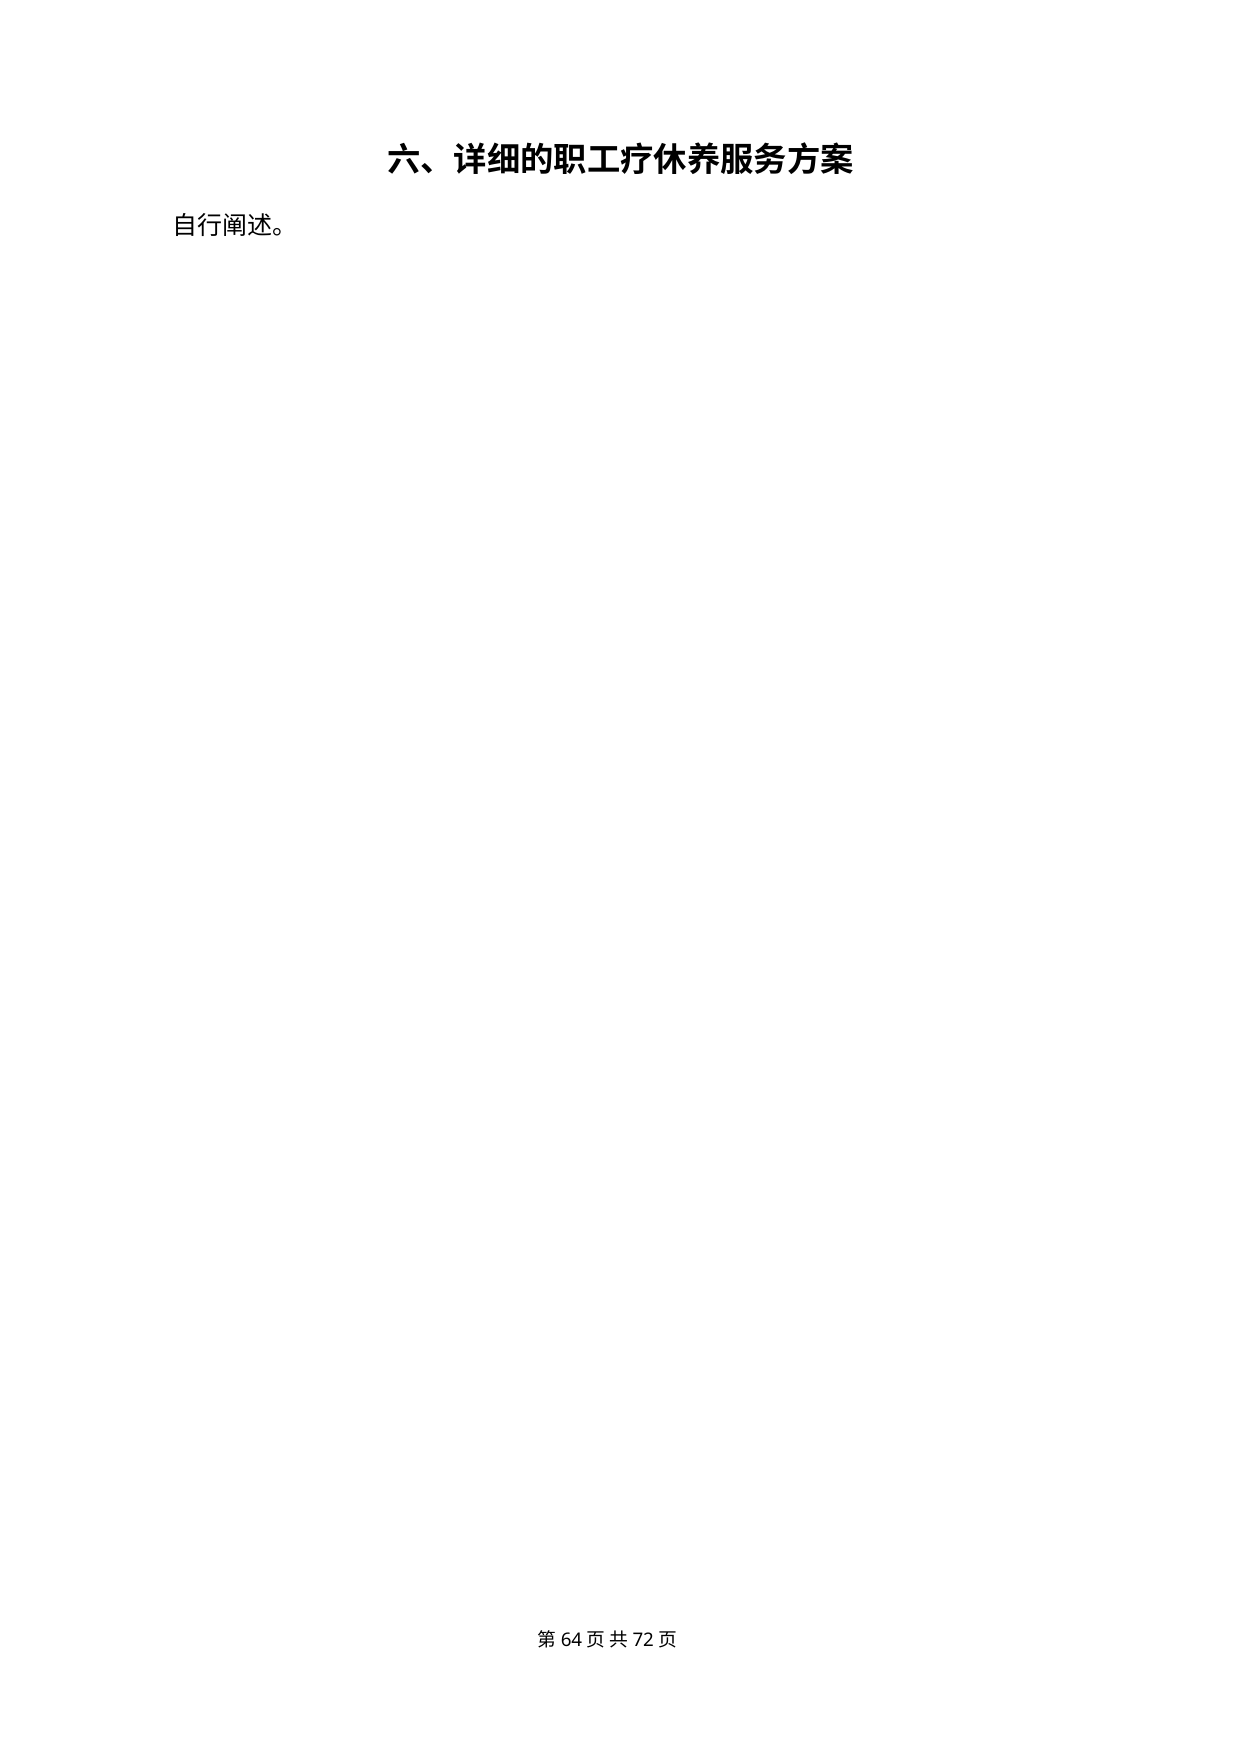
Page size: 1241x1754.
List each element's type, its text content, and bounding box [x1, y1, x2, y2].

list 详细的职工疗休养服务方案 [148, 133, 1092, 181]
text 自行阐述。 [148, 205, 1092, 241]
